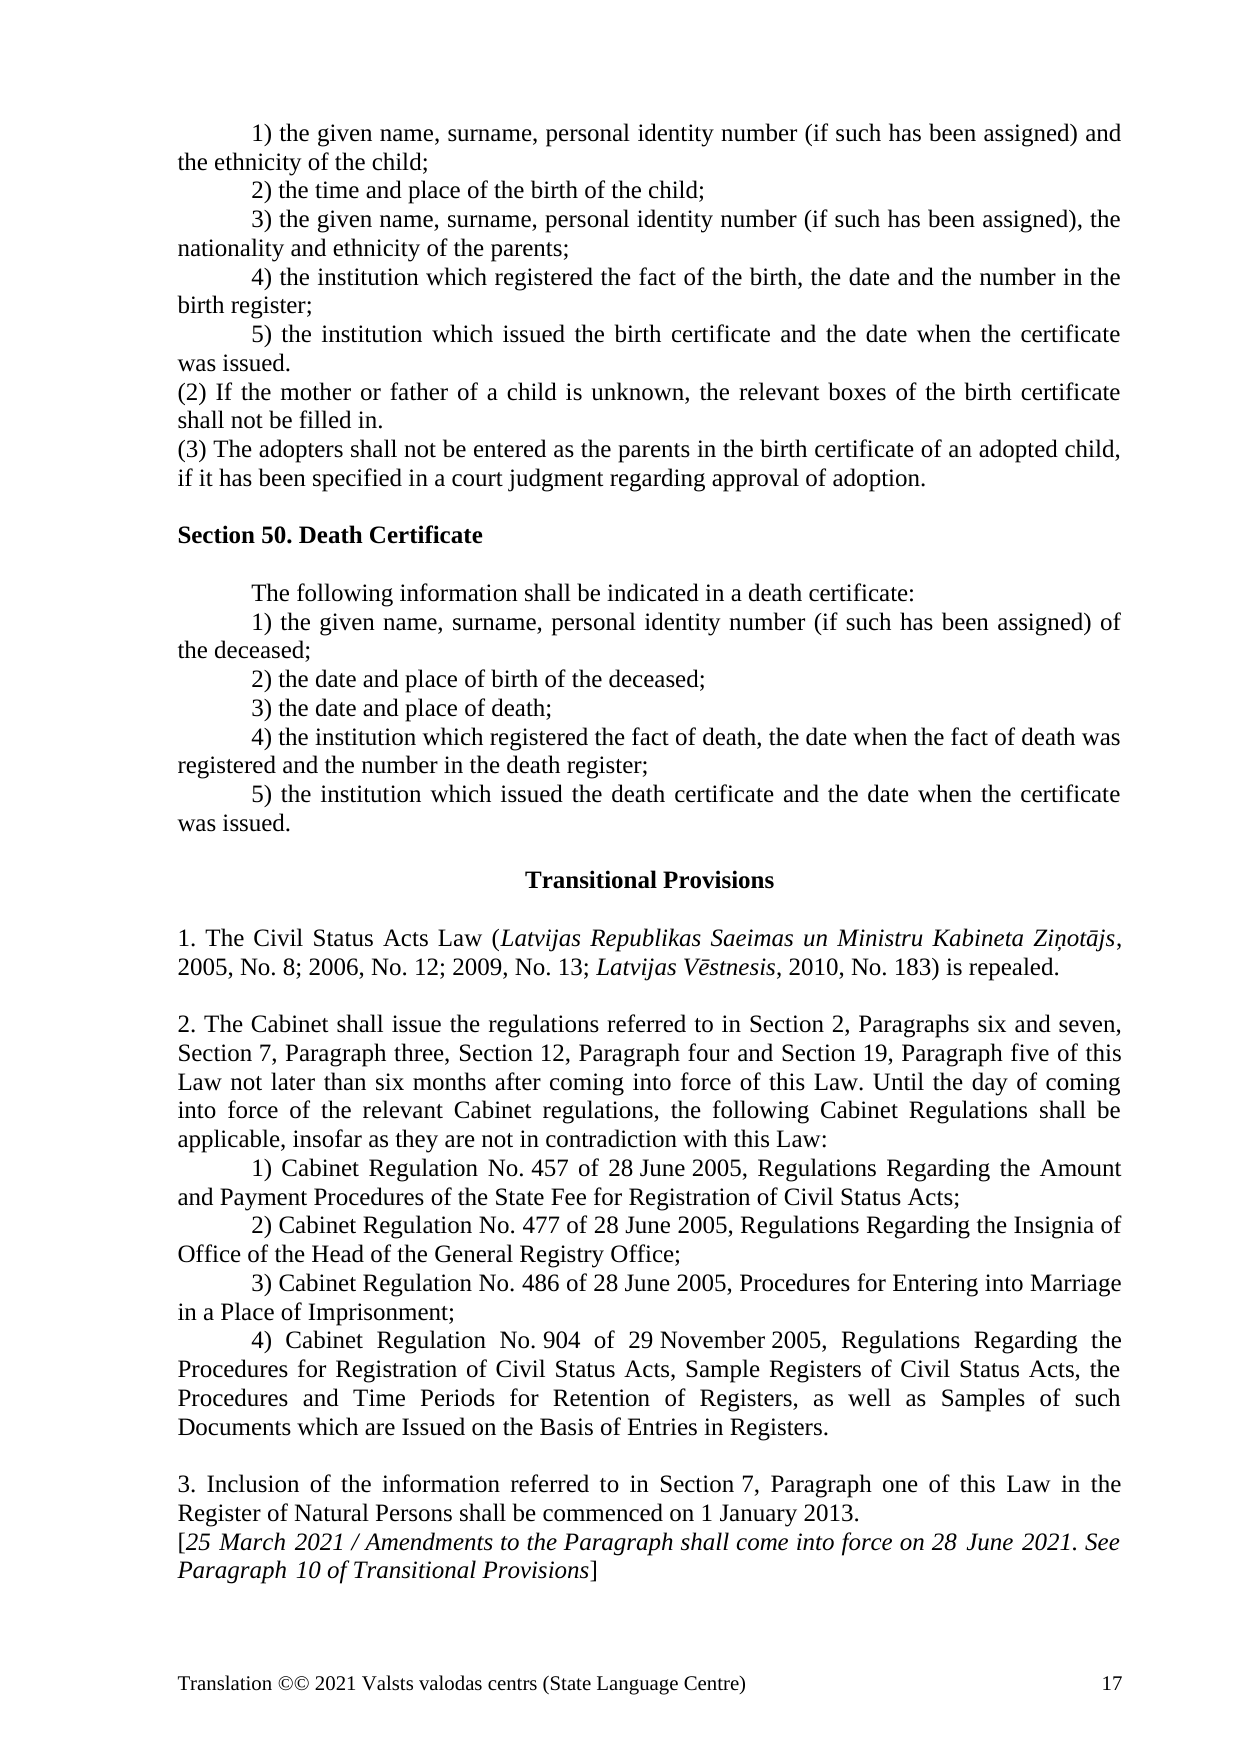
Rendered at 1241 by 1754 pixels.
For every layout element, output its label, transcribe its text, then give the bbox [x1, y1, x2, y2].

text 2. The Cabinet shall issue the regulations referred to in Section 2, Paragraphs six and seven, Section 7, Paragraph three, Section 12, Paragraph four and Section 19, Paragraph five of this Law not later than six months after coming into force of this Law. Until the day of coming into force of the relevant Cabinet regulations, the following Cabinet Regulations shall be applicable, insofar as they are not in contradiction with this Law: [177, 1009, 1122, 1153]
text [25 March 2021 / Amendments to the Paragraph shall come into force on 28 June 2021. See Paragraph 10 of Transitional Provisions] [177, 1527, 1122, 1584]
text 3) the date and place of death; [177, 693, 1122, 722]
text 1) Cabinet Regulation No. 457 of 28 June 2005, Regulations Regarding the Amount and Payment Procedures of the State Fee for Registration of Civil Status Acts; [177, 1153, 1122, 1211]
text 2) the date and place of birth of the deceased; [177, 664, 1122, 693]
text 5) the institution which issued the birth certificate and the date when the certificate was issued. [177, 319, 1122, 377]
text Section 50. Death Certificate [177, 521, 1122, 549]
text 1) the given name, surname, personal identity number (if such has been assigned) and the ethnicity of the child; [177, 118, 1122, 176]
text 1. The Civil Status Acts Law (Latvijas Republikas Saeimas un Ministru Kabineta Ziņotājs, 2005, No. 8; 2006, No. 12; 2009, No. 13; Latvijas Vēstnesis, 2010, No. 183) is repealed. [177, 923, 1122, 981]
text 5) the institution which issued the death certificate and the date when the certificate was issued. [177, 779, 1122, 837]
text 3) the given name, surname, personal identity number (if such has been assigned), the nationality and ethnicity of the parents; [177, 204, 1122, 262]
text 3) Cabinet Regulation No. 486 of 28 June 2005, Procedures for Entering into Marriage in a Place of Imprisonment; [177, 1268, 1122, 1326]
text 3. Inclusion of the information referred to in Section 7, Paragraph one of this Law in the Register of Natural Persons shall be commenced on 1 January 2013. [177, 1469, 1122, 1527]
text 2) Cabinet Regulation No. 477 of 28 June 2005, Regulations Regarding the Insignia of Office of the Head of the General Registry Office; [177, 1211, 1122, 1268]
text 4) Cabinet Regulation No. 904 of 29 November 2005, Regulations Regarding the Procedures for Registration of Civil Status Acts, Sample Registers of Civil Status Acts, the Procedures and Time Periods for Retention of Registers, as well as Samples of such Documents which are Issued on the Basis of Entries in Registers. [177, 1326, 1122, 1441]
text 2) the time and place of the birth of the child; [177, 176, 1122, 204]
text 4) the institution which registered the fact of the birth, the date and the number in the birth register; [177, 262, 1122, 319]
text Transitional Provisions [177, 866, 1122, 894]
text (2) If the mother or father of a child is unknown, the relevant boxes of the birth certificate shall not be filled in. [177, 377, 1122, 434]
text The following information shall be indicated in a death certificate: [177, 578, 1122, 607]
text 1) the given name, surname, personal identity number (if such has been assigned) of the deceased; [177, 607, 1122, 664]
text (3) The adopters shall not be entered as the parents in the birth certificate of an adopted child, if it has been specified in a court judgment regarding approval of adoption. [177, 434, 1122, 492]
text 4) the institution which registered the fact of death, the date when the fact of death was registered and the number in the death register; [177, 722, 1122, 779]
